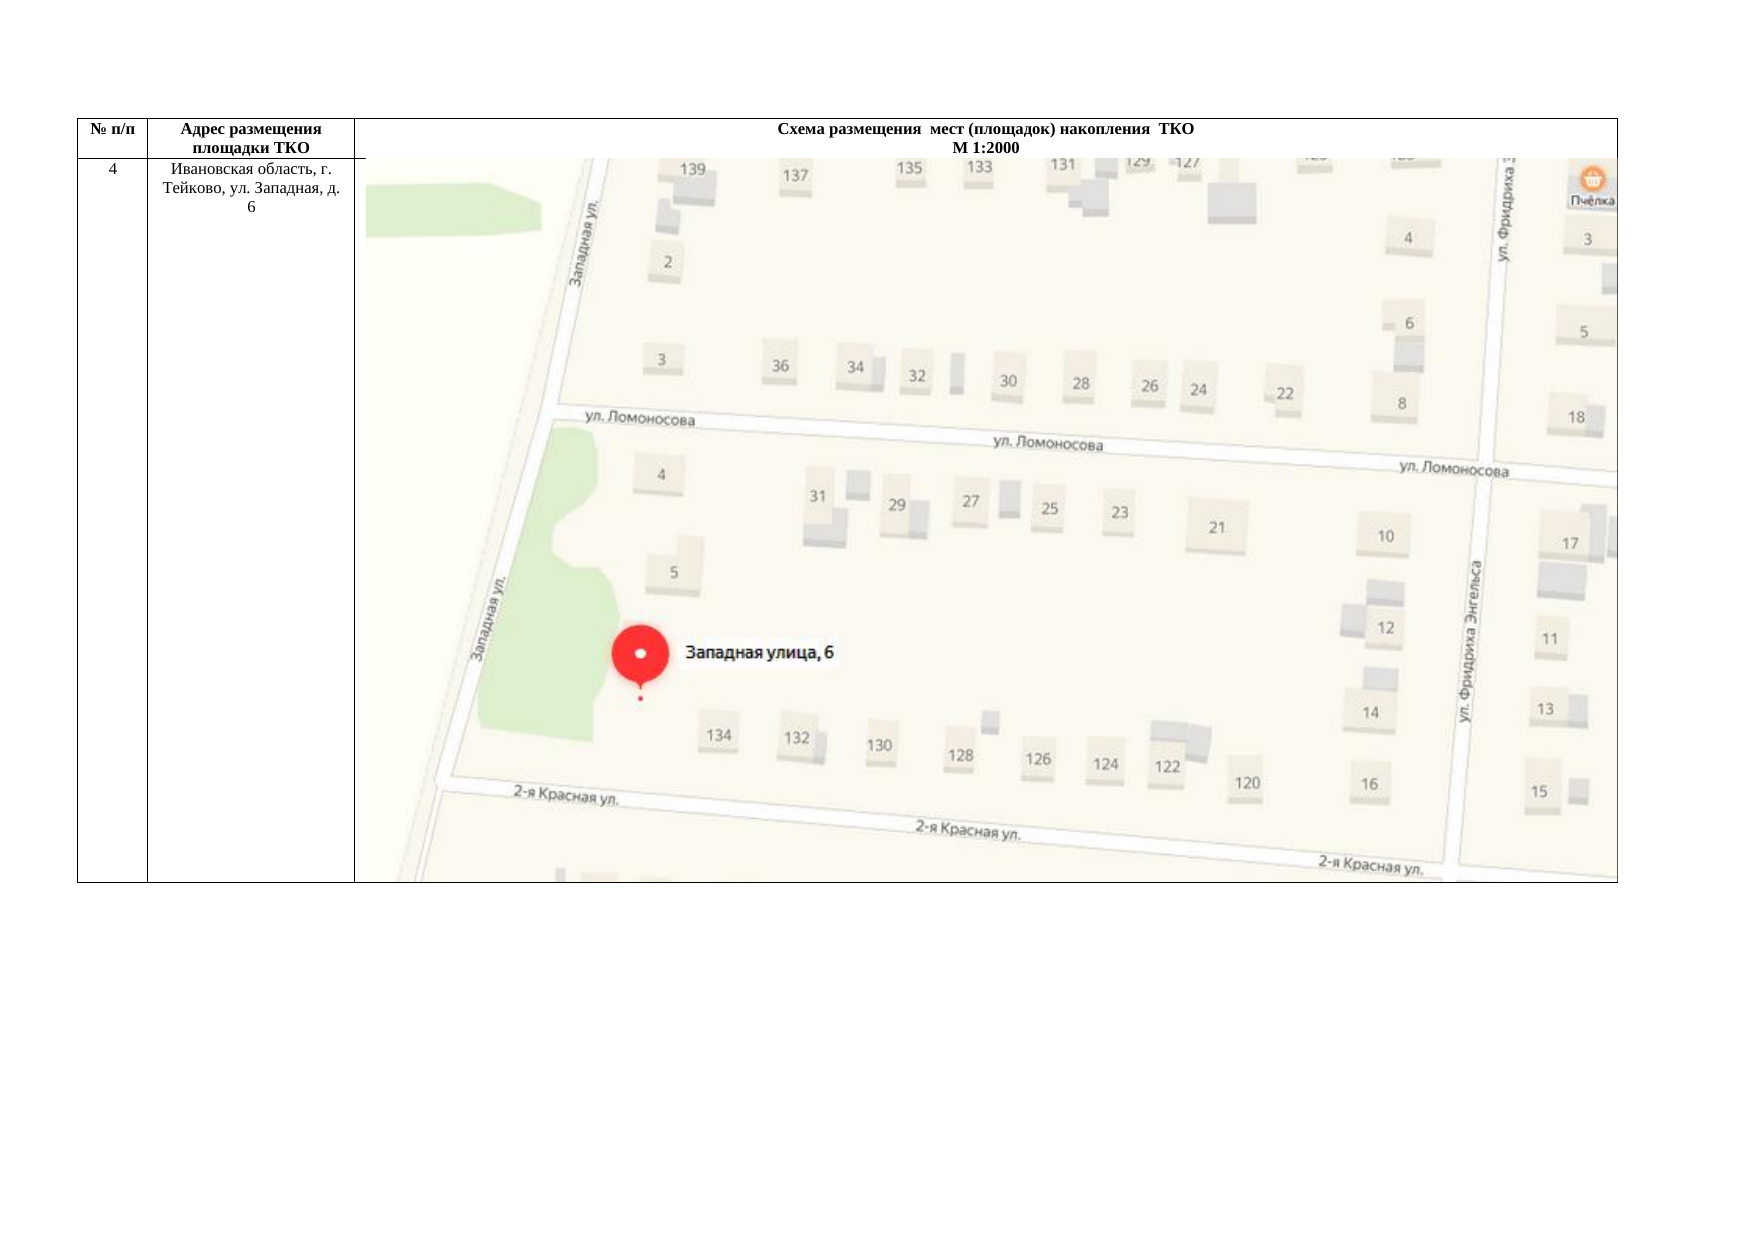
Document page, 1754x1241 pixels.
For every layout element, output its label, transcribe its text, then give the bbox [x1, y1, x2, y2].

table_cell [355, 159, 365, 882]
table_cell Ивановская область, г. Тейково, ул. Западная, д. 6 [148, 159, 354, 882]
picture [365, 158, 1618, 882]
table_header Адрес размещения площадки ТКО [148, 119, 354, 157]
table_cell 4 [78, 159, 147, 882]
table_header Схема размещения мест (площадок) накопления ТКО М 1:2000 [355, 119, 1617, 157]
table_header № п/п [78, 119, 147, 157]
